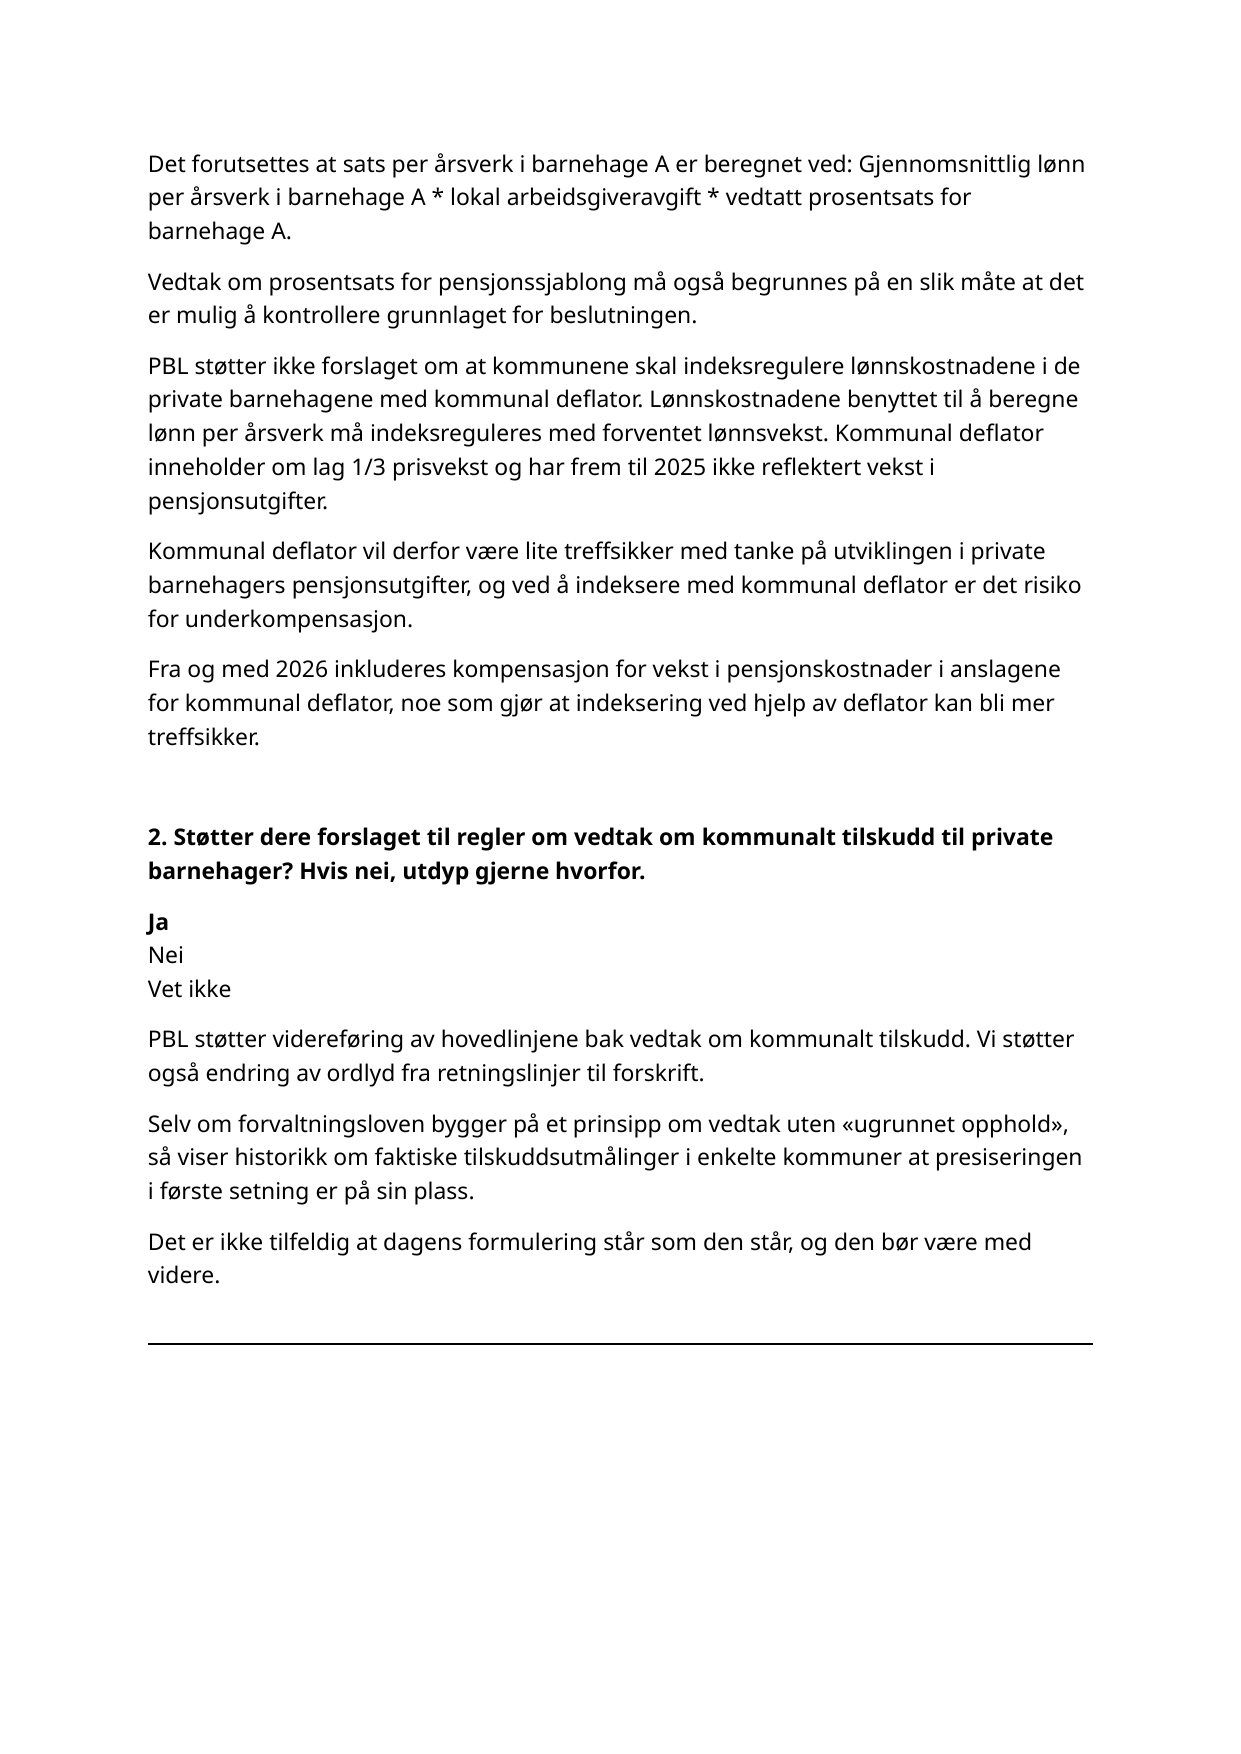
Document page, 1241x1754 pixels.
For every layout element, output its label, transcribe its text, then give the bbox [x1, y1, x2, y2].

text Fra og med 2026 inkluderes kompensasjon for vekst i pensjonskostnader i anslagene for kommunal deflator, noe som gjør at indeksering ved hjelp av deflator kan bli mer treffsikker. [148, 653, 1093, 752]
text Vedtak om prosentsats for pensjonssjablong må også begrunnes på en slik måte at det er mulig å kontrollere grunnlaget for beslutningen. [148, 266, 1093, 331]
text Selv om forvaltningsloven bygger på et prinsipp om vedtak uten «ugrunnet opphold», så viser historikk om faktiske tilskuddsutmålinger i enkelte kommuner at presiseringen i første setning er på sin plass. [148, 1108, 1093, 1206]
text Det forutsettes at sats per årsverk i barnehage A er beregnet ved: Gjennomsnittlig lønn per årsverk i barnehage A * lokal arbeidsgiveravgift * vedtatt prosentsats for barnehage A. [148, 148, 1093, 246]
text Kommunal deflator vil derfor være lite treffsikker med tanke på utviklingen i private barnehagers pensjonsutgifter, og ved å indeksere med kommunal deflator er det risiko for underkompensasjon. [148, 535, 1093, 634]
text 2. Støtter dere forslaget til regler om vedtak om kommunalt tilskudd til private barnehager? Hvis nei, utdyp gjerne hvorfor. [148, 821, 1093, 886]
text Det er ikke tilfeldig at dagens formulering står som den står, og den bør være med videre. [148, 1226, 1093, 1291]
text PBL støtter videreføring av hovedlinjene bak vedtak om kommunalt tilskudd. Vi støtter også endring av ordlyd fra retningslinjer til forskrift. [148, 1023, 1093, 1088]
text PBL støtter ikke forslaget om at kommunene skal indeksregulere lønnskostnadene i de private barnehagene med kommunal deflator. Lønnskostnadene benyttet til å beregne lønn per årsverk må indeksreguleres med forventet lønnsvekst. Kommunal deflator inneholder om lag 1/3 prisvekst og har frem til 2025 ikke reflektert vekst i pensjonsutgifter. [148, 350, 1093, 516]
text Ja Nei Vet ikke [148, 906, 1093, 1004]
